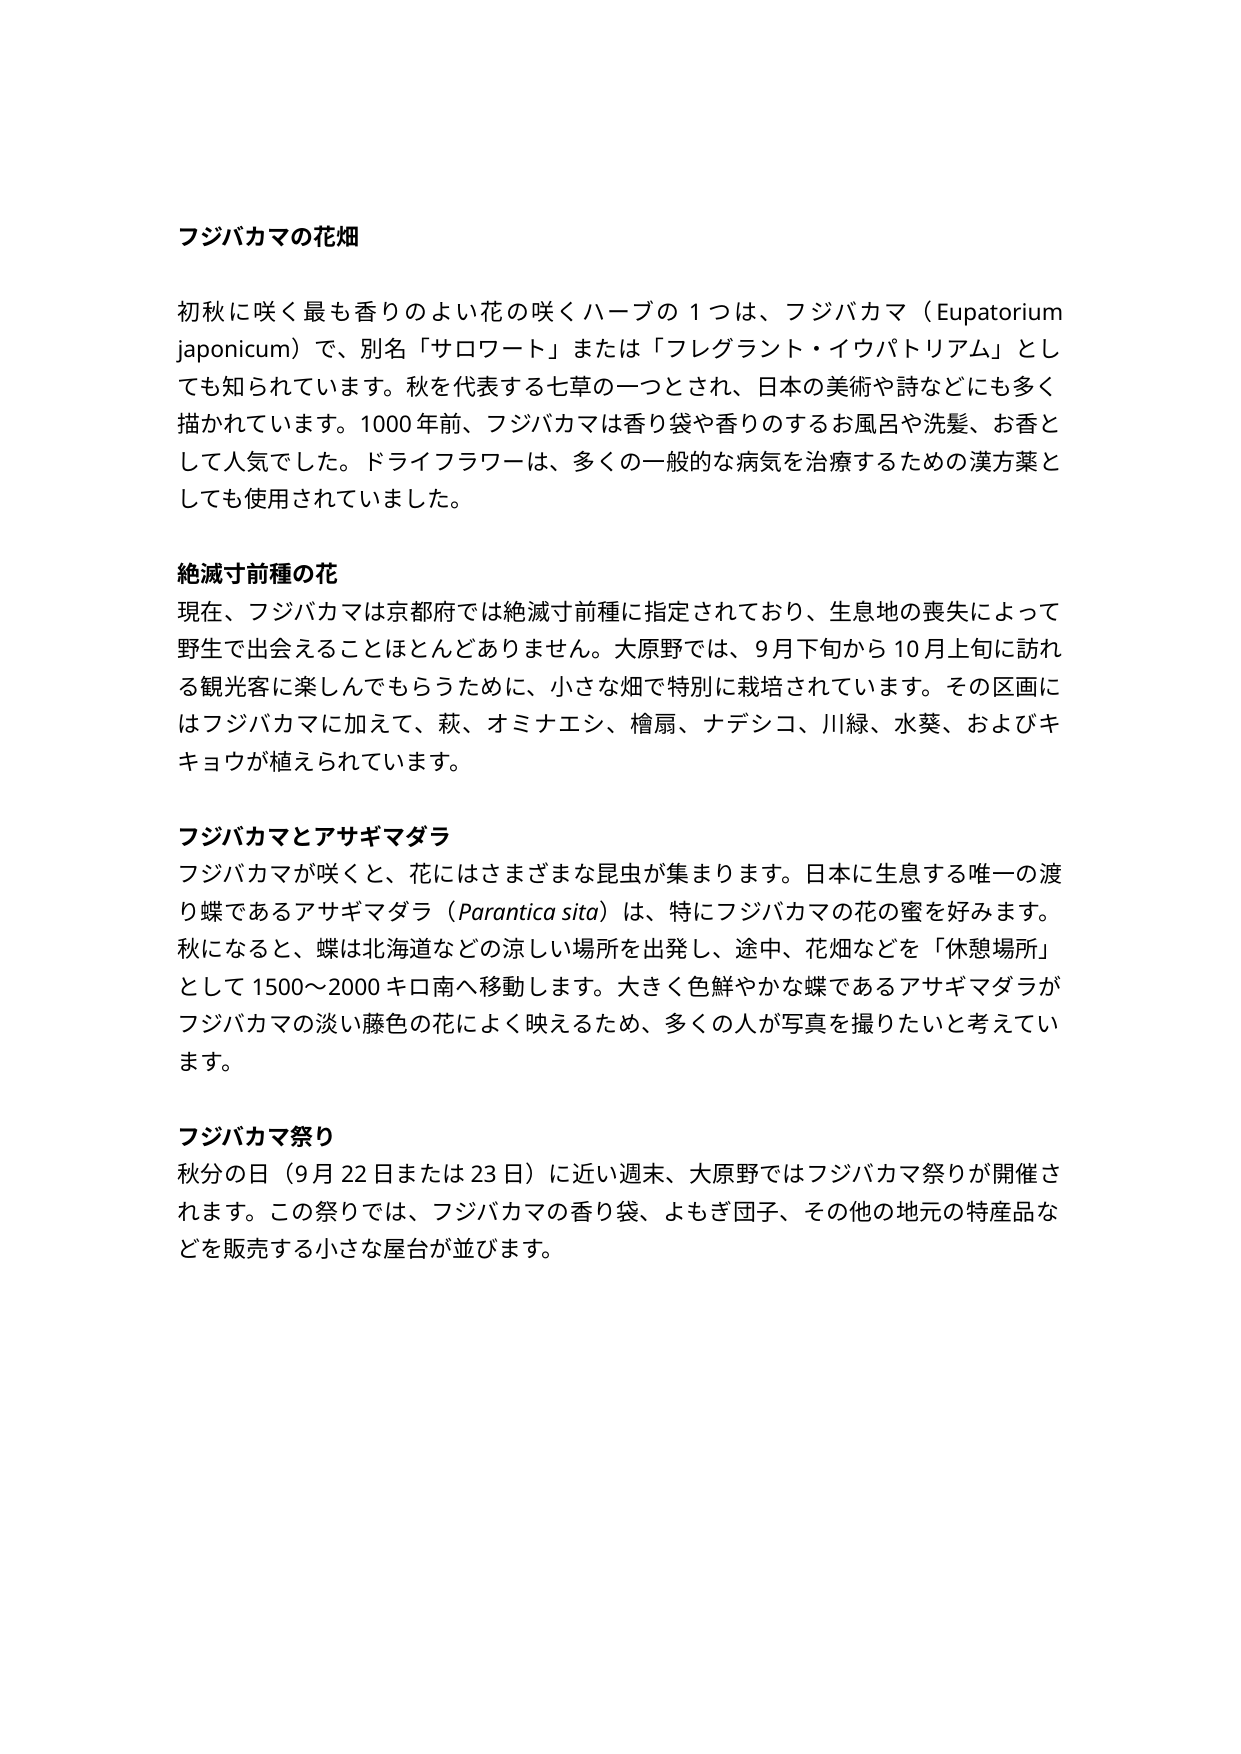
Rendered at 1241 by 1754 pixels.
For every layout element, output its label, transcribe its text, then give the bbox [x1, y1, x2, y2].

text フジバカマとアサギマダラ [177, 817, 1063, 854]
text フジバカマが咲くと、花にはさまざまな昆虫が集まります。日本に生息する唯一の渡り蝶であるアサギマダラ（Parantica sita）は、特にフジバカマの花の蜜を好みます。秋になると、蝶は北海道などの涼しい場所を出発し、途中、花畑などを「休憩場所」として1500～2000キロ南へ移動します。大きく色鮮やかな蝶であるアサギマダラがフジバカマの淡い藤色の花によく映えるため、多くの人が写真を撮りたいと考えています。 [177, 854, 1063, 1079]
text 絶滅寸前種の花 [177, 554, 1063, 592]
text フジバカマの花畑 [177, 217, 1063, 254]
text 現在、フジバカマは京都府では絶滅寸前種に指定されており、生息地の喪失によって野生で出会えることほとんどありません。大原野では、9月下旬から10月上旬に訪れる観光客に楽しんでもらうために、小さな畑で特別に栽培されています。その区画にはフジバカマに加えて、萩、オミナエシ、檜扇、ナデシコ、川緑、水葵、およびキキョウが植えられています。 [177, 592, 1063, 779]
text フジバカマ祭り [177, 1117, 1063, 1154]
text 秋分の日（9月22日または23日）に近い週末、大原野ではフジバカマ祭りが開催されます。この祭りでは、フジバカマの香り袋、よもぎ団子、その他の地元の特産品などを販売する小さな屋台が並びます。 [177, 1154, 1063, 1267]
text 初秋に咲く最も香りのよい花の咲くハーブの1つは、フジバカマ（Eupatorium japonicum）で、別名「サロワート」または「フレグラント・イウパトリアム」としても知られています。秋を代表する七草の一つとされ、日本の美術や詩などにも多く描かれています。1000年前、フジバカマは香り袋や香りのするお風呂や洗髪、お香として人気でした。ドライフラワーは、多くの一般的な病気を治療するための漢方薬としても使用されていました。 [177, 292, 1063, 517]
